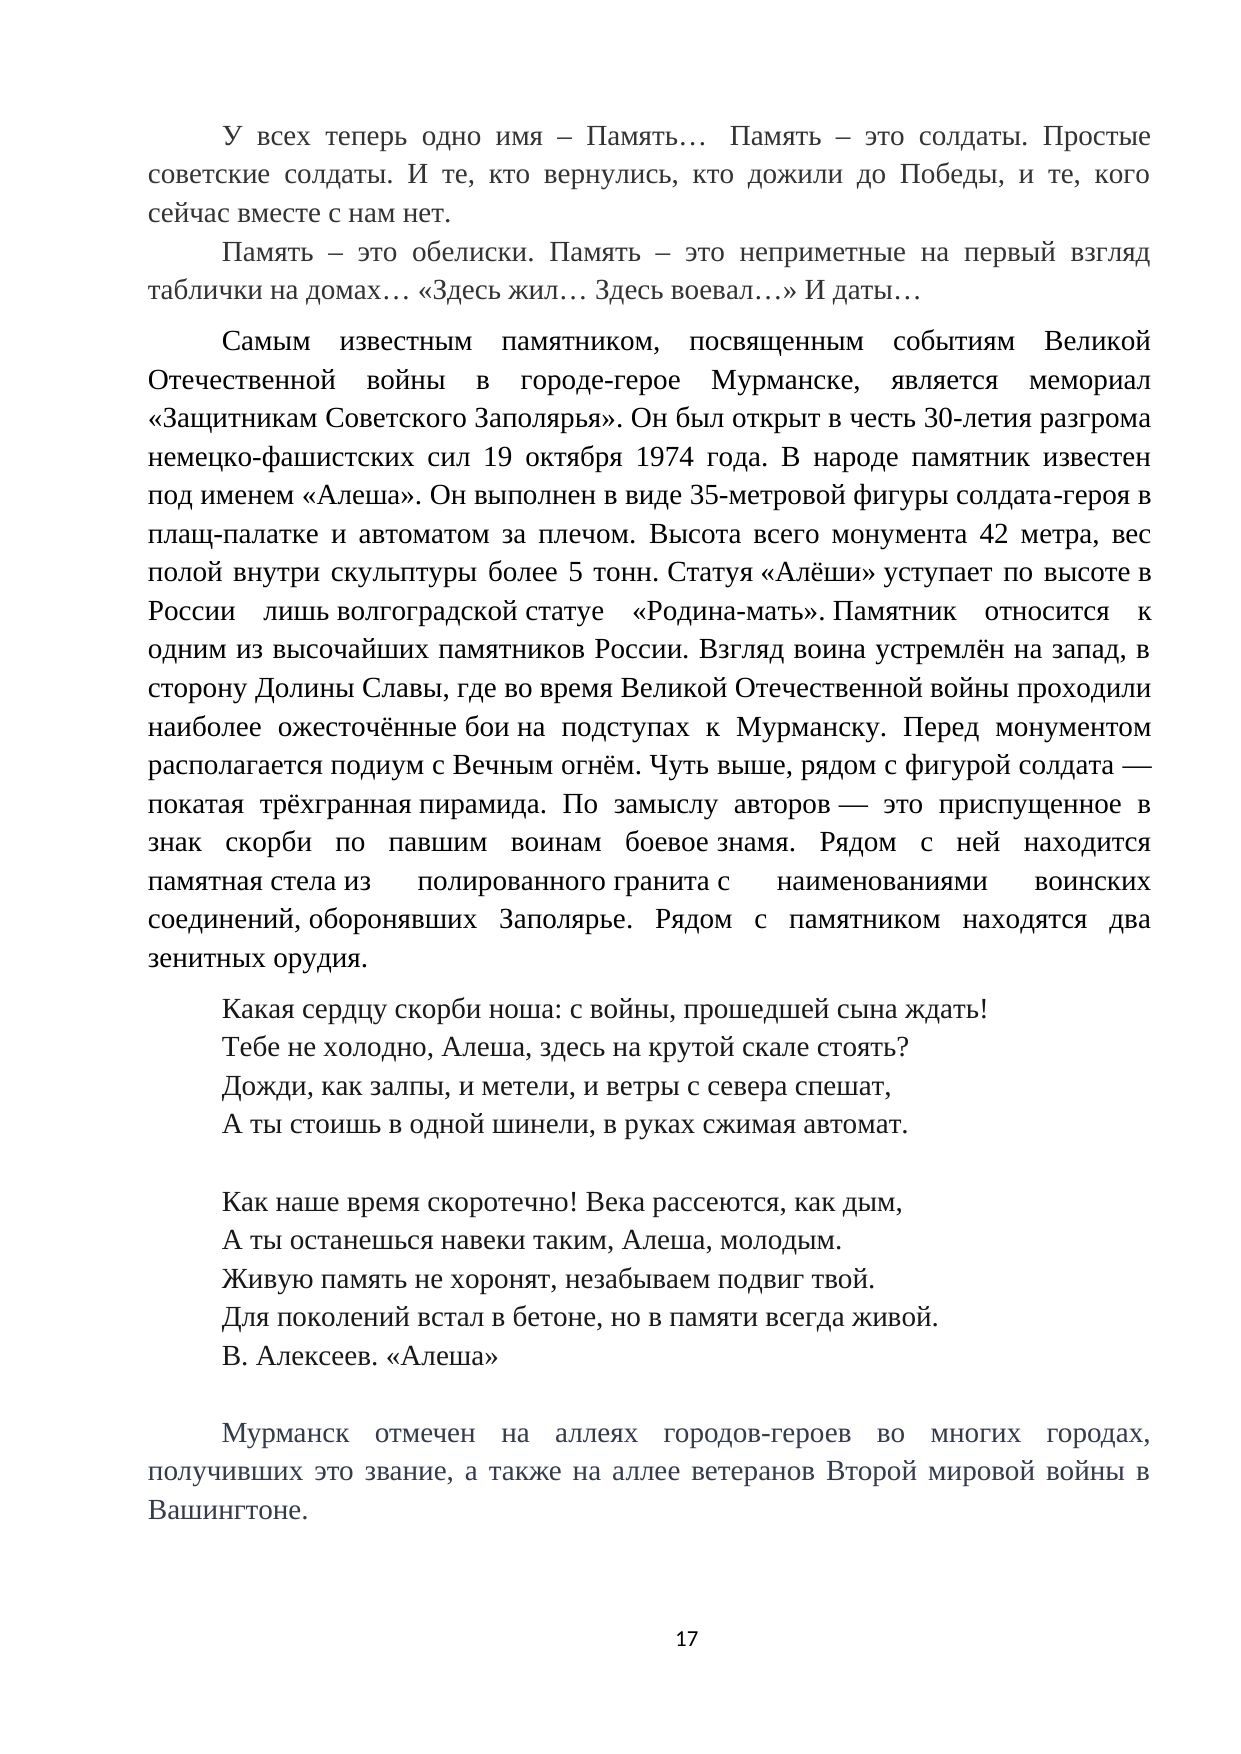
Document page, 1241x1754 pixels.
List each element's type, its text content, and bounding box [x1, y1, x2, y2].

text Живую память не хоронят, незабываем подвиг твой. [148, 1261, 1152, 1294]
text У всех теперь одно имя – Память… Память – это солдаты. Простые советские солдаты. И те, кто вернулись, кто дожили до Победы, и те, кого сейчас вместе с нам нет. [148, 118, 1152, 229]
text Самым известным памятником, посвященным событиям Великой Отечественной войны в городе-герое Мурманске, является мемориал «Защитникам Советского Заполярья». Он был открыт в честь 30-летия разгрома немецко-фашистских сил 19 октября 1974 года. В народе памятник известен под именем «Алеша». Он выполнен в виде 35-метровой фигуры солдата-героя в плащ-палатке и автоматом за плечом. Высота всего монумента 42 метра, вес полой внутри скульптуры более 5 тонн. Статуя «Алёши» уступает по высоте в России лишь волгоградской статуе «Родина-мать». Памятник относится к одним из высочайших памятников России. Взгляд воина устремлён на запад, в сторону Долины Славы, где во время Великой Отечественной войны проходили наиболее ожесточённые бои на подступах к Мурманску. Перед монументом располагается подиум с Вечным огнём. Чуть выше, рядом с фигурой солдата — покатая трёхгранная пирамида. По замыслу авторов — это приспущенное в знак скорби по павшим воинам боевое знамя. Рядом с ней находится памятная стела из полированного гранита с наименованиями воинских соединений, оборонявших Заполярье. Рядом с памятником находятся два зенитных орудия. [148, 323, 1152, 973]
text Тебе не холодно, Алеша, здесь на крутой скале стоять? [148, 1029, 1152, 1063]
text А ты останешься навеки таким, Алеша, молодым. [148, 1222, 1152, 1256]
text Память – это обелиски. Память – это неприметные на первый взгляд таблички на домах… «Здесь жил… Здесь воевал…» И даты… [148, 234, 1152, 306]
text Как наше время скоротечно! Века рассеются, как дым, [148, 1184, 1152, 1217]
text Дожди, как залпы, и метели, и ветры с севера спешат, [148, 1068, 1152, 1102]
text А ты стоишь в одной шинели, в руках сжимая автомат. [148, 1107, 1152, 1140]
text Какая сердцу скорби ноша: с войны, прошедшей сына ждать! [148, 991, 1152, 1024]
text Мурманск отмечен на аллеях городов-героев во многих городах, получивших это звание, а также на аллее ветеранов Второй мировой войны в Вашингтоне. [148, 1415, 1152, 1454]
text Для поколений встал в бетоне, но в памяти всегда живой. [148, 1299, 1152, 1333]
text В. Алексеев. «Алеша» [148, 1338, 1152, 1371]
text Мурманск отмечен на аллеях городов-героев во многих городах, получивших это звание, а также на аллее ветеранов Второй мировой войны в Вашингтоне. [148, 1487, 1152, 1526]
